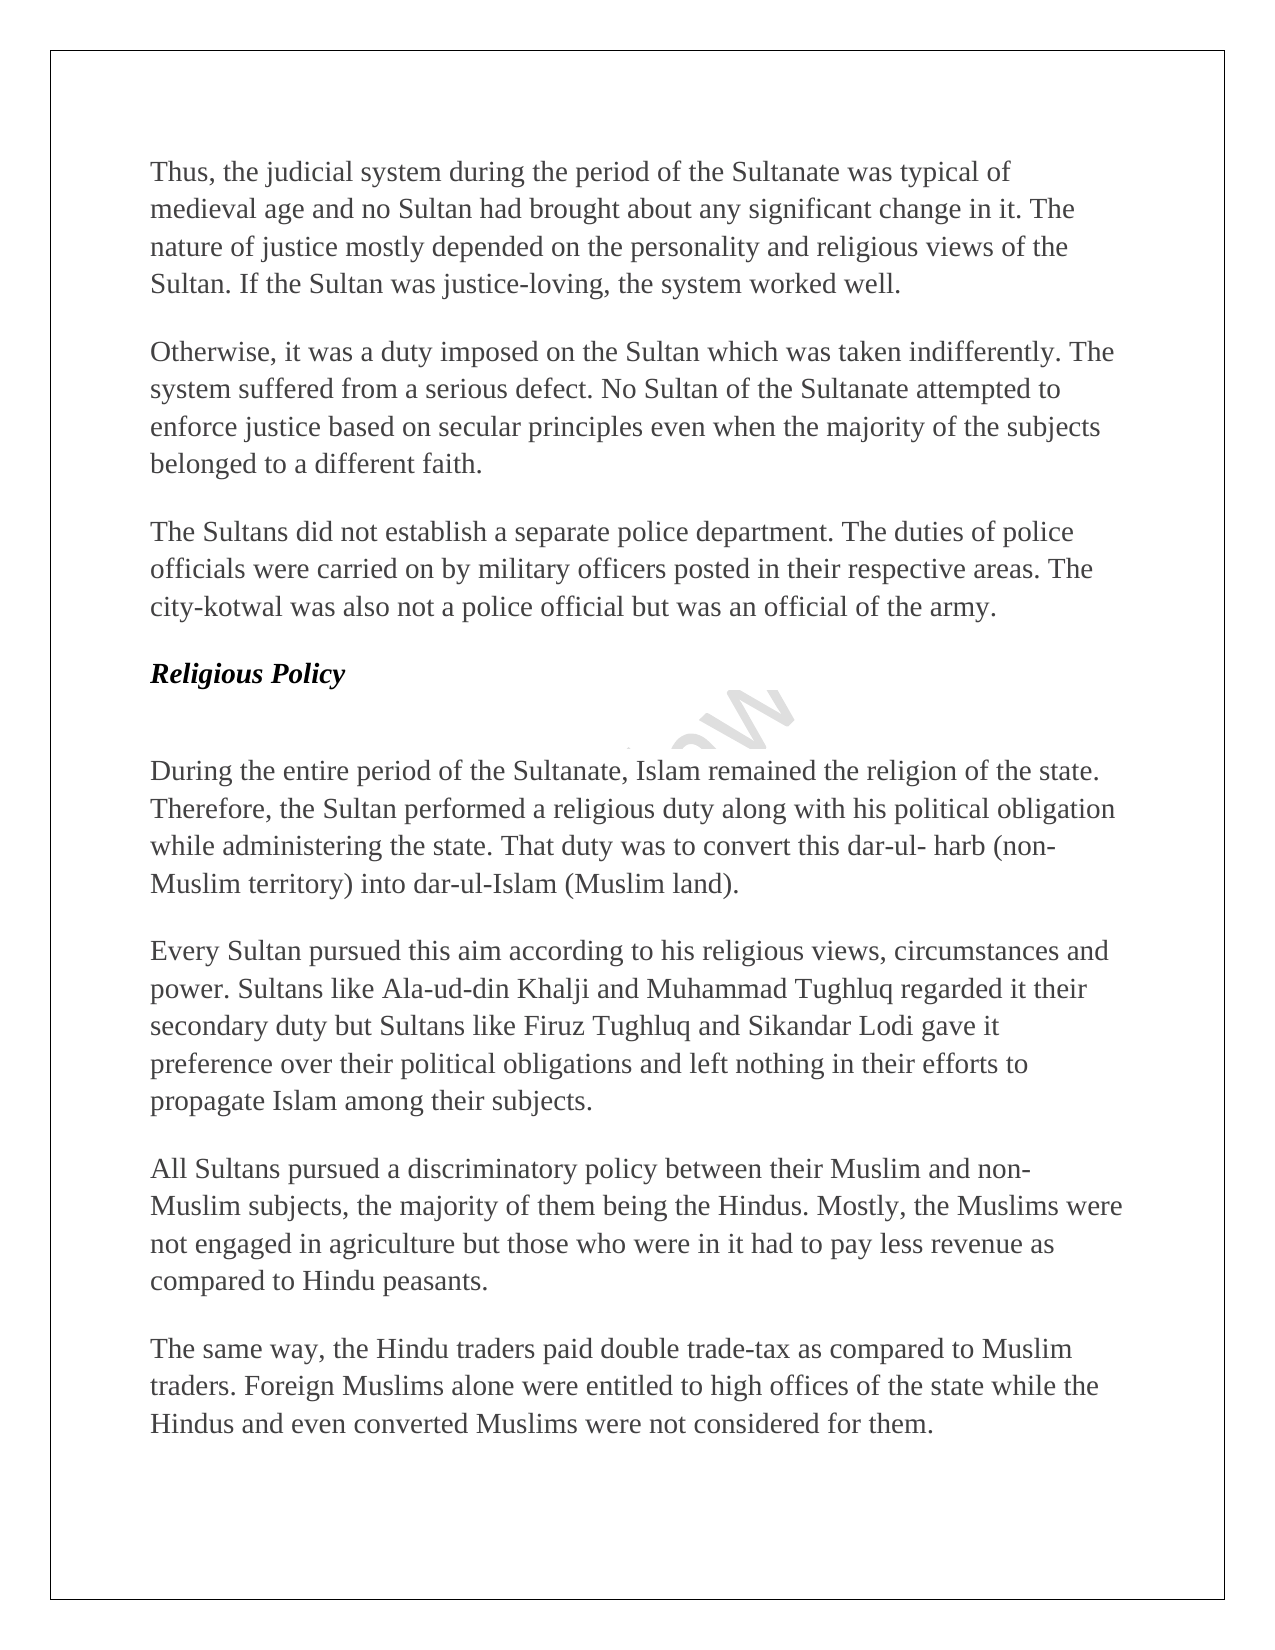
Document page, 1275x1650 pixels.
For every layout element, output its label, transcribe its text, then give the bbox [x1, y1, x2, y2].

text During the entire period of the Sultanate, Islam remained the religion of the state. Therefore, the Sultan performed a religious duty along with his political obligation while administering the state. That duty was to convert this dar-ul- harb (non-Muslim territory) into dar-ul-Islam (Muslim land). [150, 749, 1125, 899]
text All Sultans pursued a discriminatory policy between their Muslim and non- Muslim subjects, the majority of them being the Hindus. Mostly, the Muslims were not engaged in agriculture but those who were in it had to pay less revenue as compared to Hindu peasants. [150, 1147, 1125, 1297]
subtitle Religious Policy [150, 652, 1125, 690]
text Every Sultan pursued this aim according to his religious views, circumstances and power. Sultans like Ala-ud-din Khalji and Muhammad Tughluq regarded it their secondary duty but Sultans like Firuz Tughluq and Sikandar Lodi gave it preference over their political obligations and left nothing in their efforts to propagate Islam among their subjects. [150, 929, 1125, 1117]
text Otherwise, it was a duty imposed on the Sultan which was taken indifferently. The system suffered from a serious defect. No Sultan of the Sultanate attempted to enforce justice based on secular principles even when the majority of the subjects belonged to a different faith. [150, 330, 1125, 480]
text The Sultans did not establish a separate police department. The duties of police officials were carried on by military officers posted in their respective areas. The city-kotwal was also not a police official but was an official of the army. [150, 510, 1125, 622]
text Thus, the judicial system during the period of the Sultanate was typical of medieval age and no Sultan had brought about any significant change in it. The nature of justice mostly depended on the personality and religious views of the Sultan. If the Sultan was justice-loving, the system worked well. [150, 150, 1125, 300]
text The same way, the Hindu traders paid double trade-tax as compared to Muslim traders. Foreign Muslims alone were entitled to high offices of the state while the Hindus and even converted Muslims were not considered for them. [150, 1327, 1125, 1439]
